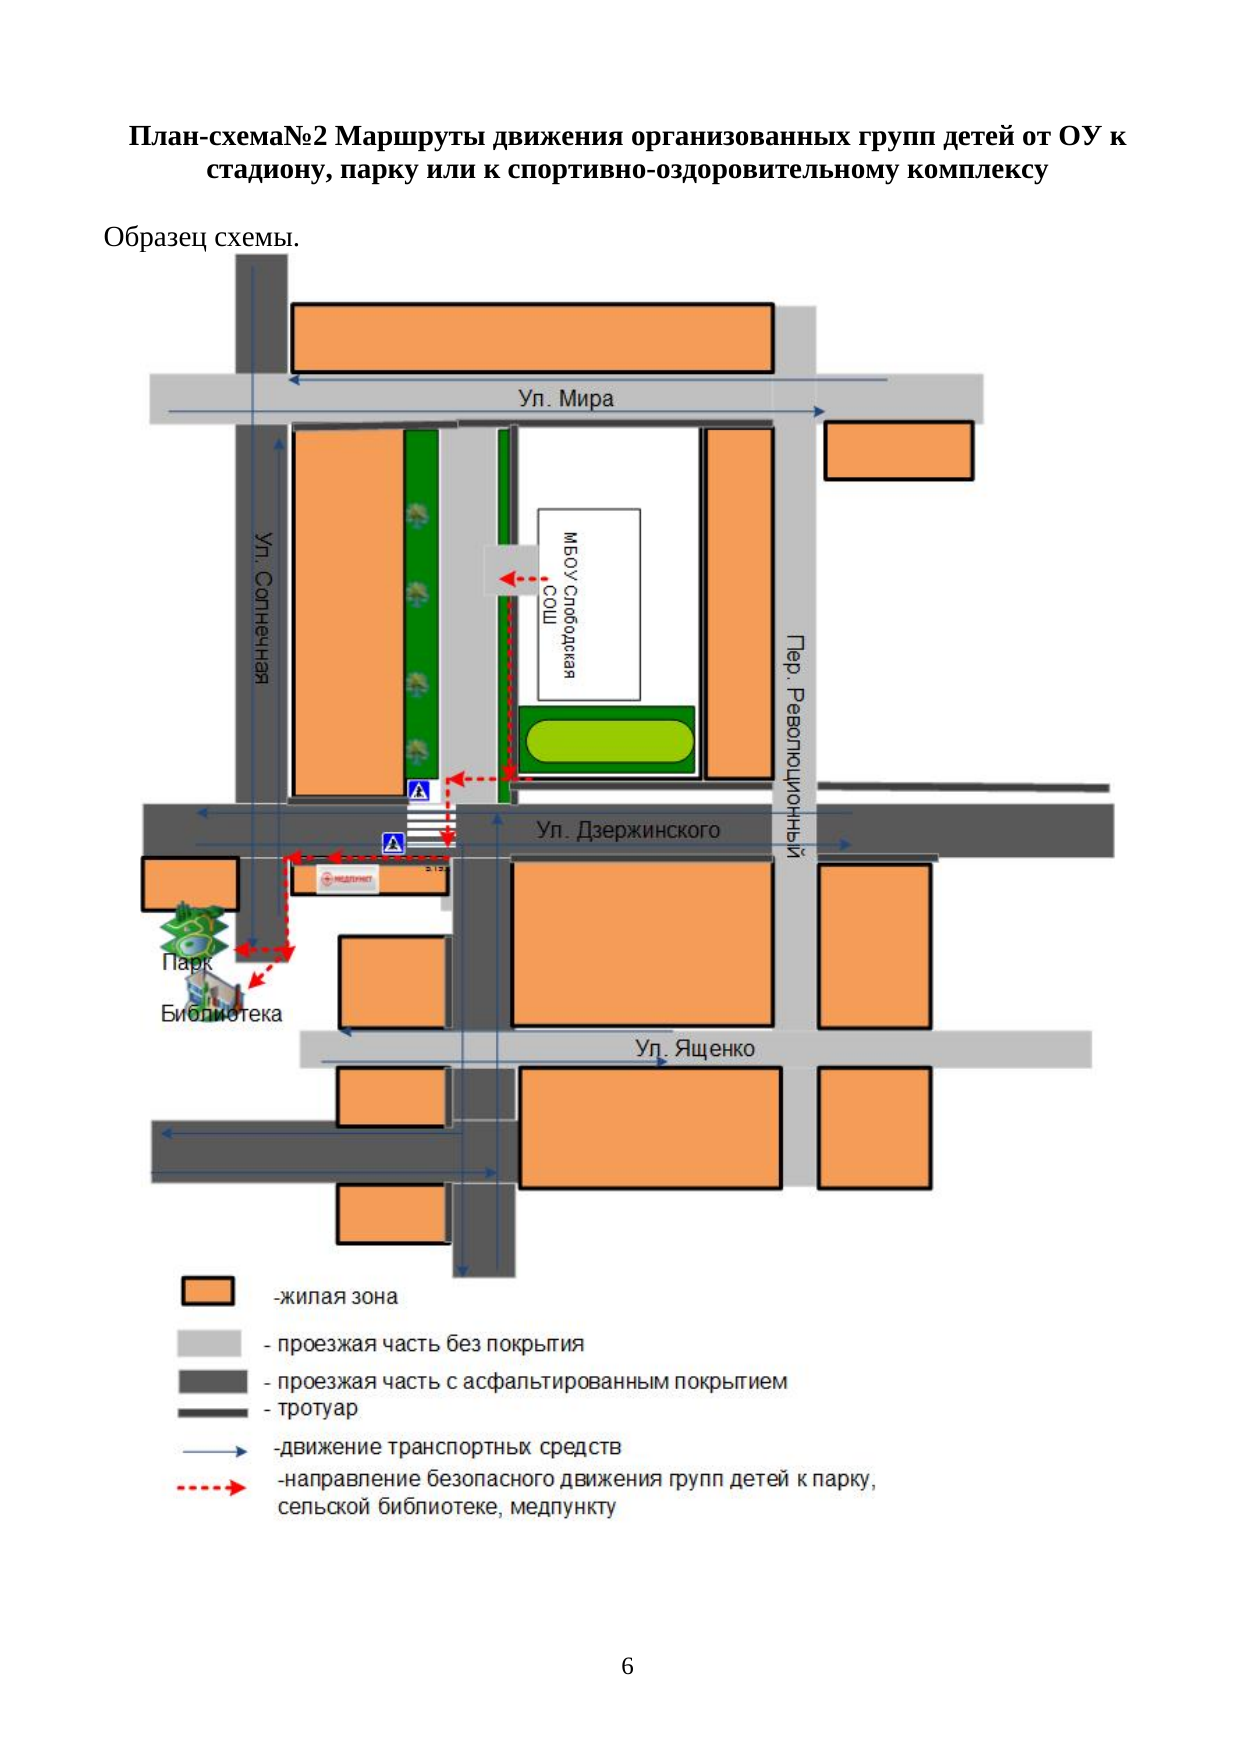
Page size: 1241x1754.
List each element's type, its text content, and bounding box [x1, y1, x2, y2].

text Образец схемы. [103, 219, 1152, 252]
text План-схема№2 Маршруты движения организованных групп детей от ОУ к стадиону, парку или к спортивно-оздоровительному комплексу [103, 118, 1152, 185]
picture [140, 252, 1116, 1531]
